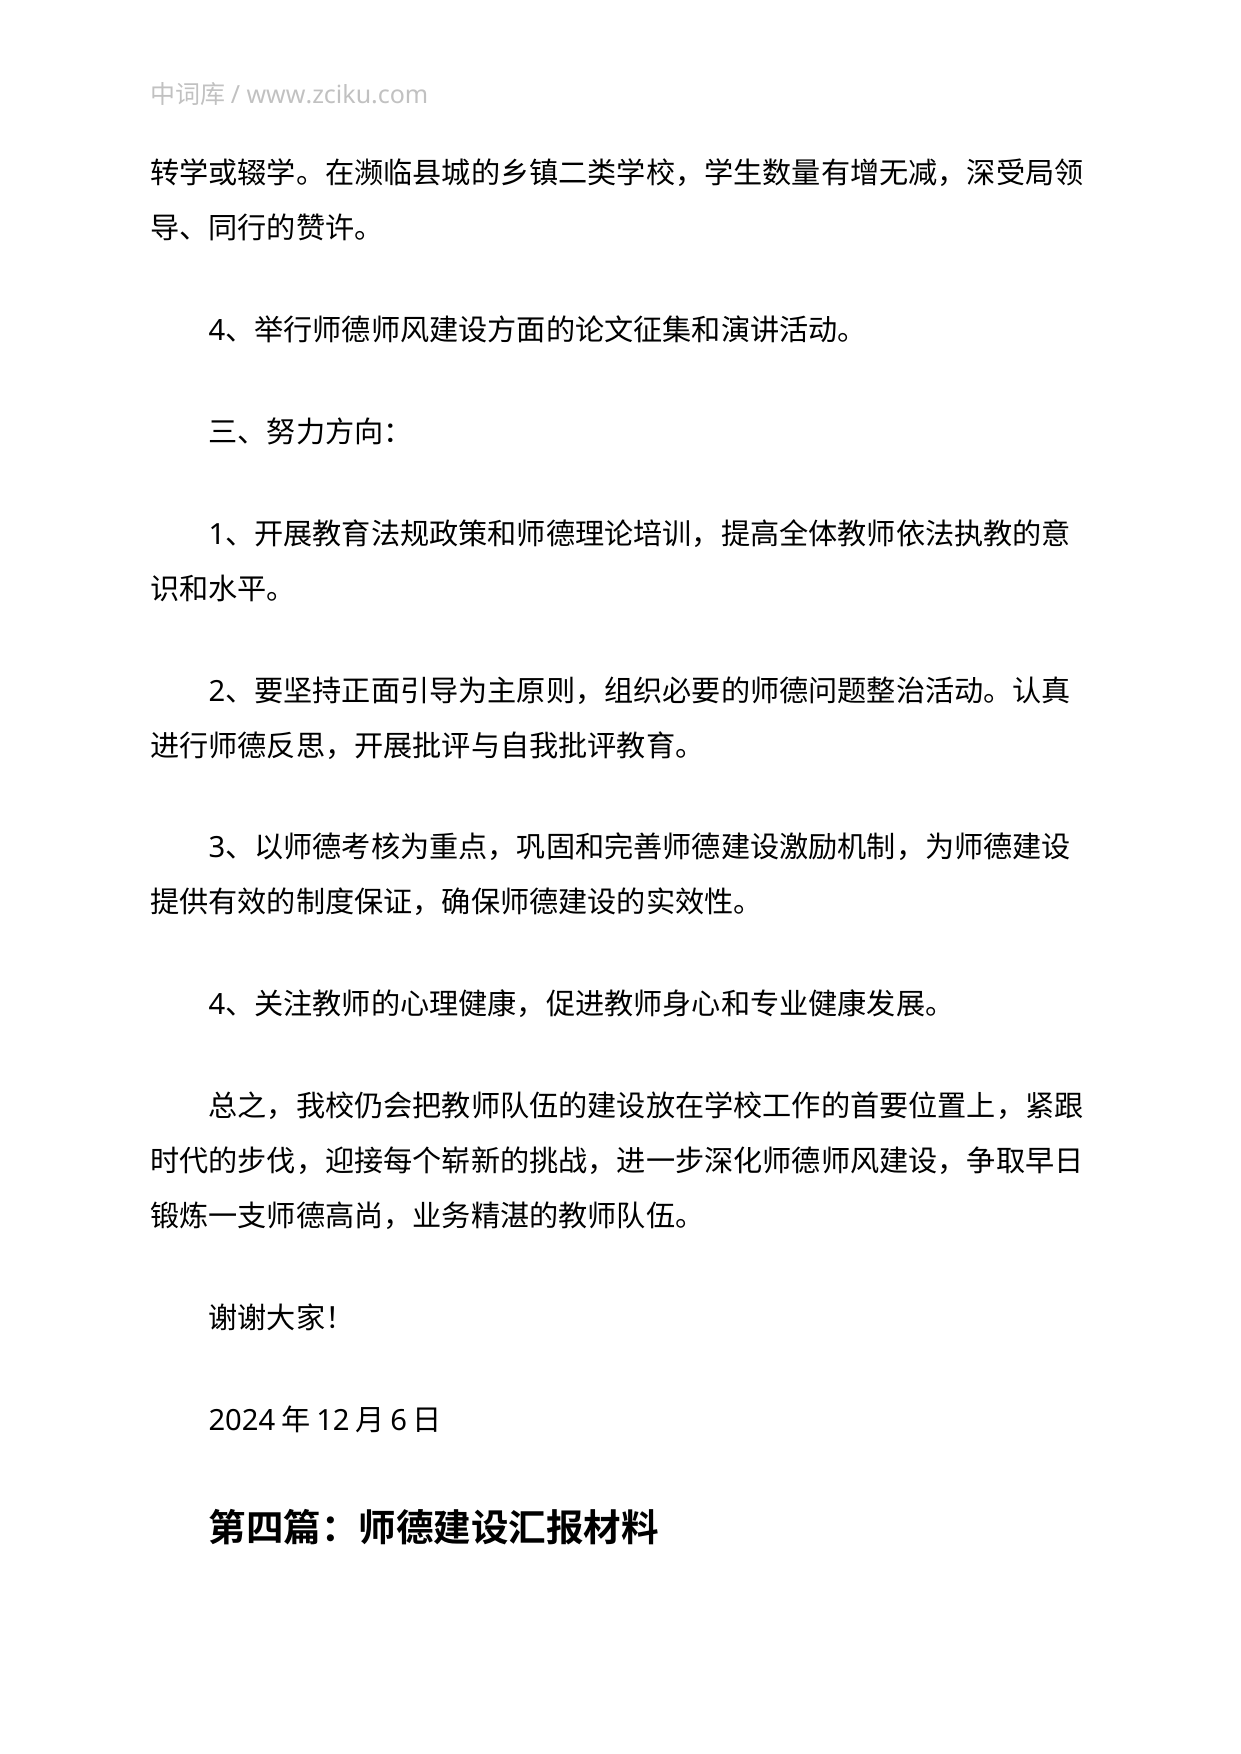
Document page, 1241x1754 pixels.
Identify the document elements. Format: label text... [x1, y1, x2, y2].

text 3、以师德考核为重点，巩固和完善师德建设激励机制，为师德建设提供有效的制度保证，确保师德建设的实效性。 [150, 824, 1090, 921]
text 1、开展教育法规政策和师德理论培训，提高全体教师依法执教的意识和水平。 [150, 510, 1090, 608]
text 2024年12月6日 [150, 1396, 1090, 1438]
text 总之，我校仍会把教师队伍的建设放在学校工作的首要位置上，紧跟时代的步伐，迎接每个崭新的挑战，进一步深化师德师风建设，争取早日锻炼一支师德高尚，业务精湛的教师队伍。 [150, 1083, 1090, 1235]
text 4、举行师德师风建设方面的论文征集和演讲活动。 [150, 307, 1090, 349]
text 2、要坚持正面引导为主原则，组织必要的师德问题整治活动。认真进行师德反思，开展批评与自我批评教育。 [150, 667, 1090, 764]
text 三、努力方向： [150, 409, 1090, 451]
text 第四篇：师德建设汇报材料 [150, 1498, 1090, 1552]
text 4、关注教师的心理健康，促进教师身心和专业健康发展。 [150, 981, 1090, 1023]
text 谢谢大家！ [150, 1294, 1090, 1337]
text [150, 150, 1090, 247]
